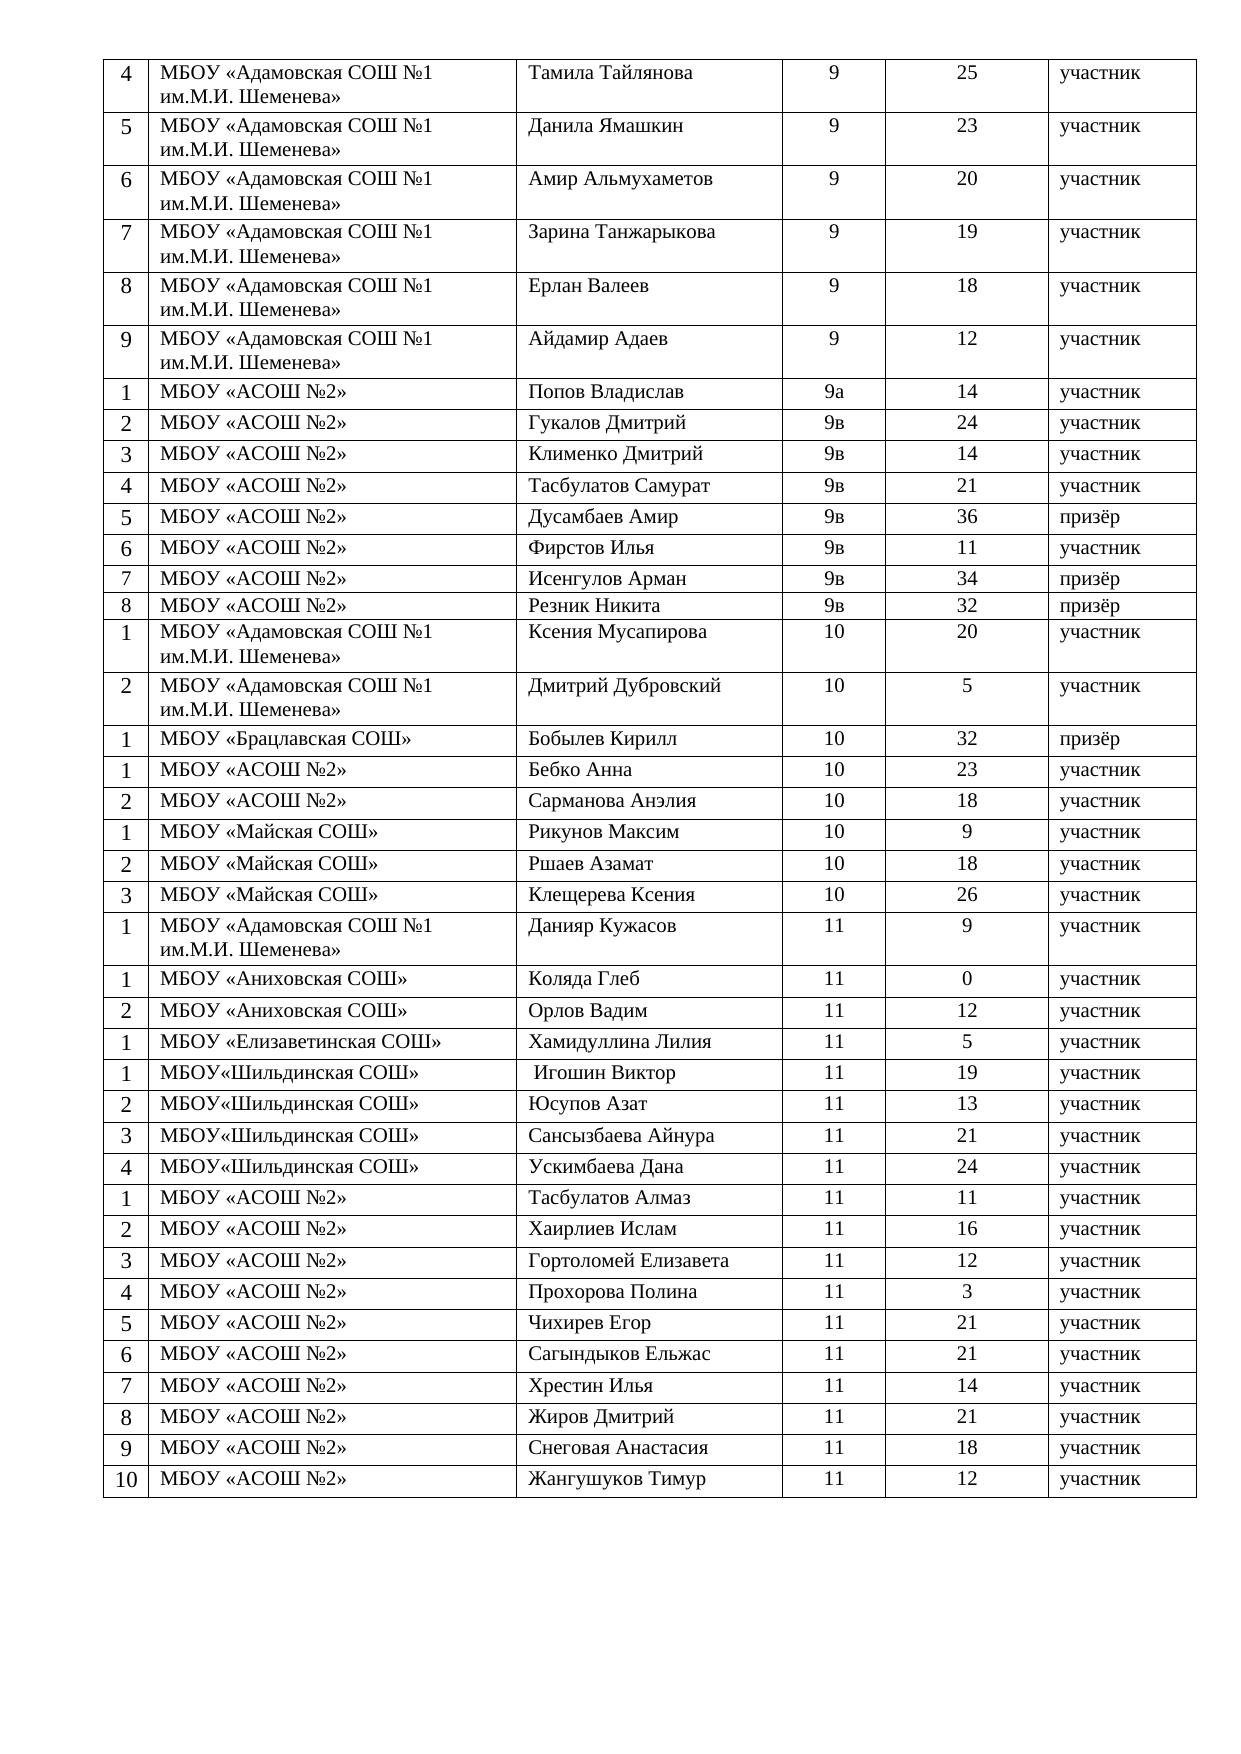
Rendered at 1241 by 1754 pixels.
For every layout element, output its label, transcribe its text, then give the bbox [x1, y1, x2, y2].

table_cell 20 [886, 620, 1048, 672]
table_cell 12 [886, 1248, 1048, 1278]
table_cell участник [1049, 410, 1196, 440]
table_cell МБОУ «АСОШ №2» [149, 1466, 516, 1497]
table_cell МБОУ «АСОШ №2» [149, 1373, 516, 1403]
table_cell Данила Ямашкин [517, 113, 782, 165]
table_cell 6 [104, 535, 148, 565]
table_cell МБОУ «АСОШ №2» [149, 1185, 516, 1215]
table_cell 9в [783, 535, 885, 565]
table_cell участник [1049, 1091, 1196, 1122]
table_cell участник [1049, 379, 1196, 409]
table_cell МБОУ «АСОШ №2» [149, 473, 516, 503]
table_cell 2 [104, 1216, 148, 1247]
table_cell участник [1049, 1216, 1196, 1247]
table_cell 3 [104, 1123, 148, 1153]
table_cell Зарина Танжарыкова [517, 220, 782, 272]
table_cell 11 [783, 1091, 885, 1122]
table_cell призёр [1049, 566, 1196, 592]
table_cell 9в [783, 566, 885, 592]
table_cell 10 [783, 620, 885, 672]
table_cell Дусамбаев Амир [517, 504, 782, 534]
table_cell МБОУ «Адамовская СОШ №1 им.М.И. Шеменева» [149, 913, 516, 965]
table_cell 5 [104, 113, 148, 165]
table_cell Гортоломей Елизавета [517, 1248, 782, 1278]
table_cell Снеговая Анастасия [517, 1435, 782, 1465]
table_cell участник [1049, 1248, 1196, 1278]
table_cell 9в [783, 441, 885, 472]
table_cell МБОУ «Майская СОШ» [149, 882, 516, 912]
table_cell Ршаев Азамат [517, 851, 782, 881]
table_cell участник [1049, 113, 1196, 165]
table_cell 7 [104, 566, 148, 592]
table_cell 18 [886, 851, 1048, 881]
table_cell 3 [104, 882, 148, 912]
table_cell Хаирлиев Ислам [517, 1216, 782, 1247]
table_cell МБОУ «Адамовская СОШ №1 им.М.И. Шеменева» [149, 326, 516, 378]
table_cell МБОУ «АСОШ №2» [149, 1341, 516, 1372]
table_cell 1 [104, 913, 148, 965]
table_cell 9 [783, 113, 885, 165]
table_cell 2 [104, 1091, 148, 1122]
table_cell 23 [886, 757, 1048, 787]
table_cell 9 [104, 1435, 148, 1465]
table_cell 21 [886, 1123, 1048, 1153]
table_cell 11 [783, 1154, 885, 1184]
table_cell участник [1049, 966, 1196, 997]
table_cell участник [1049, 1185, 1196, 1215]
table_cell Хрестин Илья [517, 1373, 782, 1403]
table_cell 9в [783, 473, 885, 503]
table_cell Резник Никита [517, 593, 782, 618]
table_cell 9 [783, 166, 885, 218]
table_cell 14 [886, 1373, 1048, 1403]
table_cell 1 [104, 1029, 148, 1059]
table_cell МБОУ «Аниховская СОШ» [149, 998, 516, 1028]
table_cell МБОУ «АСОШ №2» [149, 757, 516, 787]
table_cell участник [1049, 60, 1196, 112]
table_cell 1 [104, 757, 148, 787]
table_cell Ускимбаева Дана [517, 1154, 782, 1184]
table_cell Сансызбаева Айнура [517, 1123, 782, 1153]
table_cell Ксения Мусапирова [517, 620, 782, 672]
table_cell 19 [886, 1060, 1048, 1090]
table_cell участник [1049, 535, 1196, 565]
table_cell участник [1049, 882, 1196, 912]
table_cell Бобылев Кирилл [517, 726, 782, 756]
table_cell 11 [783, 1404, 885, 1434]
table_cell 5 [104, 504, 148, 534]
table_cell 9 [783, 326, 885, 378]
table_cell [149, 166, 516, 218]
table_cell 11 [783, 1185, 885, 1215]
table_cell 32 [886, 593, 1048, 618]
table_cell 7 [104, 220, 148, 272]
table_cell Жиров Дмитрий [517, 1404, 782, 1434]
table_cell Амир Альмухаметов [517, 166, 782, 218]
table_cell 18 [886, 788, 1048, 818]
table_cell МБОУ«Шильдинская СОШ» [149, 1091, 516, 1122]
table_cell 5 [886, 1029, 1048, 1059]
table_cell Тамила Тайлянова [517, 60, 782, 112]
table_cell 1 [104, 379, 148, 409]
table_cell 9в [783, 410, 885, 440]
table_cell 2 [104, 788, 148, 818]
table_cell 25 [886, 60, 1048, 112]
table_cell МБОУ «АСОШ №2» [149, 1248, 516, 1278]
table_cell призёр [1049, 593, 1196, 618]
table_cell участник [1049, 1466, 1196, 1497]
table_cell 10 [783, 882, 885, 912]
table_cell участник [1049, 1404, 1196, 1434]
table_cell 24 [886, 1154, 1048, 1184]
table_cell 23 [886, 113, 1048, 165]
table_cell 11 [783, 1029, 885, 1059]
table_cell участник [1049, 757, 1196, 787]
table_cell 6 [104, 166, 148, 218]
table_cell 9 [783, 60, 885, 112]
table_cell МБОУ «АСОШ №2» [149, 566, 516, 592]
table_cell 10 [783, 820, 885, 850]
table_cell 3 [104, 1248, 148, 1278]
table_cell 13 [886, 1091, 1048, 1122]
table_cell МБОУ «АСОШ №2» [149, 1310, 516, 1340]
table_cell участник [1049, 441, 1196, 472]
table_cell Сагындыков Ельжас [517, 1341, 782, 1372]
table_cell Клещерева Ксения [517, 882, 782, 912]
table_cell участник [1049, 220, 1196, 272]
table_cell участник [1049, 1435, 1196, 1465]
table_cell 11 [783, 1248, 885, 1278]
table_cell участник [1049, 1373, 1196, 1403]
table_cell 10 [783, 757, 885, 787]
table_cell участник [1049, 273, 1196, 325]
table_cell Прохорова Полина [517, 1279, 782, 1309]
table_cell 1 [104, 1060, 148, 1090]
table_cell МБОУ «АСОШ №2» [149, 1404, 516, 1434]
table_cell МБОУ «Адамовская СОШ №1 им.М.И. Шеменева» [149, 620, 516, 672]
table_cell 20 [886, 166, 1048, 218]
table_cell 10 [783, 851, 885, 881]
table_cell участник [1049, 1060, 1196, 1090]
table_cell МБОУ «АСОШ №2» [149, 1279, 516, 1309]
table_cell 9в [783, 593, 885, 618]
table_cell МБОУ «АСОШ №2» [149, 410, 516, 440]
table_cell Тасбулатов Алмаз [517, 1185, 782, 1215]
table_cell участник [1049, 166, 1196, 218]
table_cell 4 [104, 473, 148, 503]
table_cell МБОУ «Елизаветинская СОШ» [149, 1029, 516, 1059]
table_cell 1 [104, 966, 148, 997]
table_cell МБОУ «АСОШ №2» [149, 593, 516, 618]
table_cell 1 [104, 820, 148, 850]
table_cell Юсупов Азат [517, 1091, 782, 1122]
table_cell Исенгулов Арман [517, 566, 782, 592]
table_cell 24 [886, 410, 1048, 440]
table_cell 11 [783, 1310, 885, 1340]
table_cell участник [1049, 1154, 1196, 1184]
table_cell 10 [104, 1466, 148, 1497]
table_cell МБОУ «АСОШ №2» [149, 379, 516, 409]
table_cell 3 [104, 441, 148, 472]
table_cell призёр [1049, 726, 1196, 756]
table_cell Тасбулатов Самурат [517, 473, 782, 503]
table_cell 14 [886, 379, 1048, 409]
table_cell 2 [104, 998, 148, 1028]
table_cell 4 [104, 60, 148, 112]
table_cell 8 [104, 593, 148, 618]
table_cell МБОУ«Шильдинская СОШ» [149, 1123, 516, 1153]
table_cell 18 [886, 1435, 1048, 1465]
table_cell участник [1049, 913, 1196, 965]
table_cell 4 [104, 1279, 148, 1309]
table_cell Чихирев Егор [517, 1310, 782, 1340]
table_cell призёр [1049, 504, 1196, 534]
table_cell 11 [783, 1435, 885, 1465]
table_cell 1 [104, 726, 148, 756]
table_cell Коляда Глеб [517, 966, 782, 997]
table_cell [149, 113, 516, 165]
table_cell Рикунов Максим [517, 820, 782, 850]
table_cell МБОУ«Шильдинская СОШ» [149, 1154, 516, 1184]
table_cell 26 [886, 882, 1048, 912]
table_cell МБОУ «АСОШ №2» [149, 504, 516, 534]
table_cell 12 [886, 1466, 1048, 1497]
table_cell 19 [886, 220, 1048, 272]
table_cell 10 [783, 726, 885, 756]
table_cell 1 [104, 1185, 148, 1215]
table_cell 21 [886, 1341, 1048, 1372]
table_cell 5 [886, 673, 1048, 725]
table_cell 8 [104, 273, 148, 325]
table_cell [149, 220, 516, 272]
table_cell 4 [104, 1154, 148, 1184]
table_cell 9 [886, 820, 1048, 850]
table_cell 11 [886, 535, 1048, 565]
table_cell 9а [783, 379, 885, 409]
table_cell 12 [886, 998, 1048, 1028]
table_cell Бебко Анна [517, 757, 782, 787]
table_cell участник [1049, 473, 1196, 503]
table_cell 11 [783, 1279, 885, 1309]
table_cell 9 [783, 220, 885, 272]
table_cell Клименко Дмитрий [517, 441, 782, 472]
table_cell 11 [783, 1123, 885, 1153]
table_cell Хамидуллина Лилия [517, 1029, 782, 1059]
table_cell 2 [104, 851, 148, 881]
table_cell 36 [886, 504, 1048, 534]
table_cell Гукалов Дмитрий [517, 410, 782, 440]
table_cell 0 [886, 966, 1048, 997]
table_cell Дмитрий Дубровский [517, 673, 782, 725]
table_cell 9 [886, 913, 1048, 965]
table_cell Орлов Вадим [517, 998, 782, 1028]
table_cell 11 [783, 1373, 885, 1403]
table_cell 21 [886, 473, 1048, 503]
table_cell 11 [783, 966, 885, 997]
table_cell участник [1049, 1123, 1196, 1153]
table_cell МБОУ «Адамовская СОШ №1 им.М.И. Шеменева» [149, 673, 516, 725]
table_cell 7 [104, 1373, 148, 1403]
table_cell Игошин Виктор [517, 1060, 782, 1090]
table_cell Сарманова Анэлия [517, 788, 782, 818]
table_cell участник [1049, 998, 1196, 1028]
table_cell 21 [886, 1310, 1048, 1340]
table_cell МБОУ «Майская СОШ» [149, 851, 516, 881]
table_cell МБОУ «Аниховская СОШ» [149, 966, 516, 997]
table_cell 10 [783, 788, 885, 818]
table_cell участник [1049, 673, 1196, 725]
table_cell 12 [886, 326, 1048, 378]
table_cell МБОУ«Шильдинская СОШ» [149, 1060, 516, 1090]
table_cell Айдамир Адаев [517, 326, 782, 378]
table_cell 14 [886, 441, 1048, 472]
table_cell 9в [783, 504, 885, 534]
table_cell 1 [104, 620, 148, 672]
table_cell 2 [104, 410, 148, 440]
table_cell МБОУ «Майская СОШ» [149, 820, 516, 850]
table_cell участник [1049, 1310, 1196, 1340]
table_cell 10 [783, 673, 885, 725]
table_cell участник [1049, 1029, 1196, 1059]
table_cell участник [1049, 820, 1196, 850]
table_cell участник [1049, 1341, 1196, 1372]
table_cell МБОУ «АСОШ №2» [149, 535, 516, 565]
table_cell 2 [104, 673, 148, 725]
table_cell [149, 60, 516, 112]
table_cell 34 [886, 566, 1048, 592]
table_cell МБОУ «АСОШ №2» [149, 1216, 516, 1247]
table_cell 11 [783, 1341, 885, 1372]
table_cell 21 [886, 1404, 1048, 1434]
table_cell МБОУ «АСОШ №2» [149, 1435, 516, 1465]
table_cell участник [1049, 1279, 1196, 1309]
table_cell Попов Владислав [517, 379, 782, 409]
table_cell 11 [886, 1185, 1048, 1215]
table_cell 11 [783, 1060, 885, 1090]
table_cell 3 [886, 1279, 1048, 1309]
table_cell 11 [783, 1216, 885, 1247]
table_cell 8 [104, 1404, 148, 1434]
table_cell Ерлан Валеев [517, 273, 782, 325]
table_cell участник [1049, 788, 1196, 818]
table_cell 9 [783, 273, 885, 325]
table_cell 9 [104, 326, 148, 378]
table_cell 6 [104, 1341, 148, 1372]
table_cell 11 [783, 1466, 885, 1497]
table_cell 11 [783, 998, 885, 1028]
table_cell участник [1049, 326, 1196, 378]
table_cell 5 [104, 1310, 148, 1340]
table_cell Данияр Кужасов [517, 913, 782, 965]
table_cell МБОУ «Адамовская СОШ №1 им.М.И. Шеменева» [149, 273, 516, 325]
table_cell МБОУ «Брацлавская СОШ» [149, 726, 516, 756]
table_cell участник [1049, 851, 1196, 881]
table_cell Жангушуков Тимур [517, 1466, 782, 1497]
table_cell МБОУ «АСОШ №2» [149, 441, 516, 472]
table_cell Фирстов Илья [517, 535, 782, 565]
table_cell 32 [886, 726, 1048, 756]
table_cell 16 [886, 1216, 1048, 1247]
table_cell 18 [886, 273, 1048, 325]
table_cell МБОУ «АСОШ №2» [149, 788, 516, 818]
table_cell участник [1049, 620, 1196, 672]
table_cell 11 [783, 913, 885, 965]
